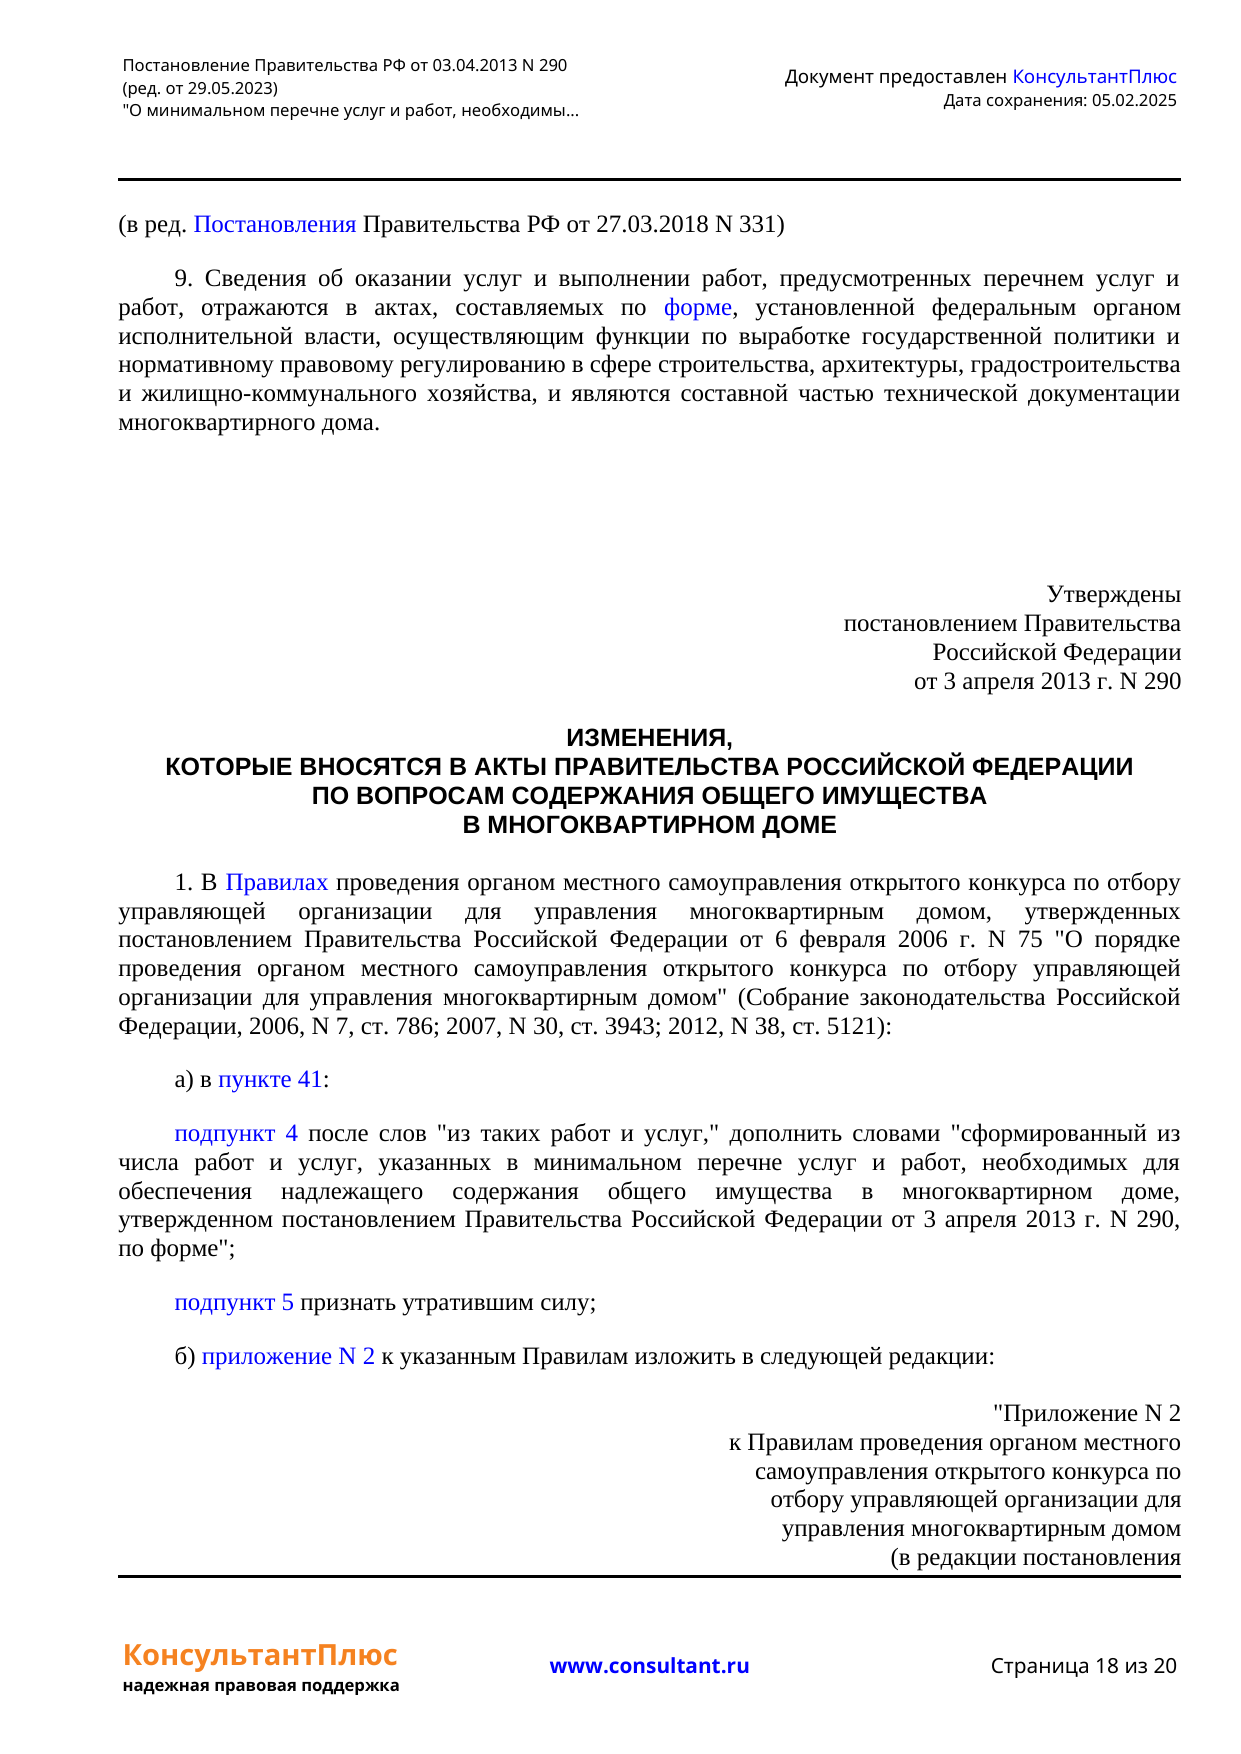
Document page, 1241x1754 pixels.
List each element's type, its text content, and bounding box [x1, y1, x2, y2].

text Утверждены [118, 579, 1181, 608]
text б) приложение N 2 к указанным Правилам изложить в следующей редакции: [118, 1341, 1181, 1369]
text от 3 апреля 2013 г. N 290 [118, 666, 1181, 694]
text самоуправления открытого конкурса по [118, 1456, 1181, 1484]
text подпункт 4 после слов "из таких работ и услуг," дополнить словами "сформированный из числа работ и услуг, указанных в минимальном перечне услуг и работ, необходимых для обеспечения надлежащего содержания общего имущества в многоквартирном доме, утвержденном постановлением Правительства Российской Федерации от 3 апреля 2013 г. N 290, по форме"; [118, 1118, 1181, 1262]
text 1. В Правилах проведения органом местного самоуправления открытого конкурса по отбору управляющей организации для управления многоквартирным домом, утвержденных постановлением Правительства Российской Федерации от 6 февраля 2006 г. N 75 "О порядке проведения органом местного самоуправления открытого конкурса по отбору управляющей организации для управления многоквартирным домом" (Собрание законодательства Российской Федерации, 2006, N 7, ст. 786; 2007, N 30, ст. 3943; 2012, N 38, ст. 5121): [118, 867, 1181, 1039]
title ПО ВОПРОСАМ СОДЕРЖАНИЯ ОБЩЕГО ИМУЩЕСТВА [118, 781, 1181, 809]
text (в ред. Постановления Правительства РФ от 27.03.2018 N 331) [118, 209, 1181, 238]
text (в редакции постановления [118, 1542, 1181, 1571]
text подпункт 5 признать утратившим силу; [118, 1287, 1181, 1316]
title КОТОРЫЕ ВНОСЯТСЯ В АКТЫ ПРАВИТЕЛЬСТВА РОССИЙСКОЙ ФЕДЕРАЦИИ [118, 752, 1181, 781]
text к Правилам проведения органом местного [118, 1427, 1181, 1456]
text управления многоквартирным домом [118, 1513, 1181, 1542]
text а) в пункте 41: [118, 1064, 1181, 1093]
text постановлением Правительства [118, 608, 1181, 637]
text "Приложение N 2 [118, 1398, 1181, 1427]
text Российской Федерации [118, 637, 1181, 666]
text отбору управляющей организации для [118, 1484, 1181, 1513]
title В МНОГОКВАРТИРНОМ ДОМЕ [118, 809, 1181, 838]
text 9. Сведения об оказании услуг и выполнении работ, предусмотренных перечнем услуг и работ, отражаются в актах, составляемых по форме, установленной федеральным органом исполнительной власти, осуществляющим функции по выработке государственной политики и нормативному правовому регулированию в сфере строительства, архитектуры, градостроительства и жилищно-коммунального хозяйства, и являются составной частью технической документации многоквартирного дома. [118, 263, 1181, 436]
title ИЗМЕНЕНИЯ, [118, 723, 1181, 752]
